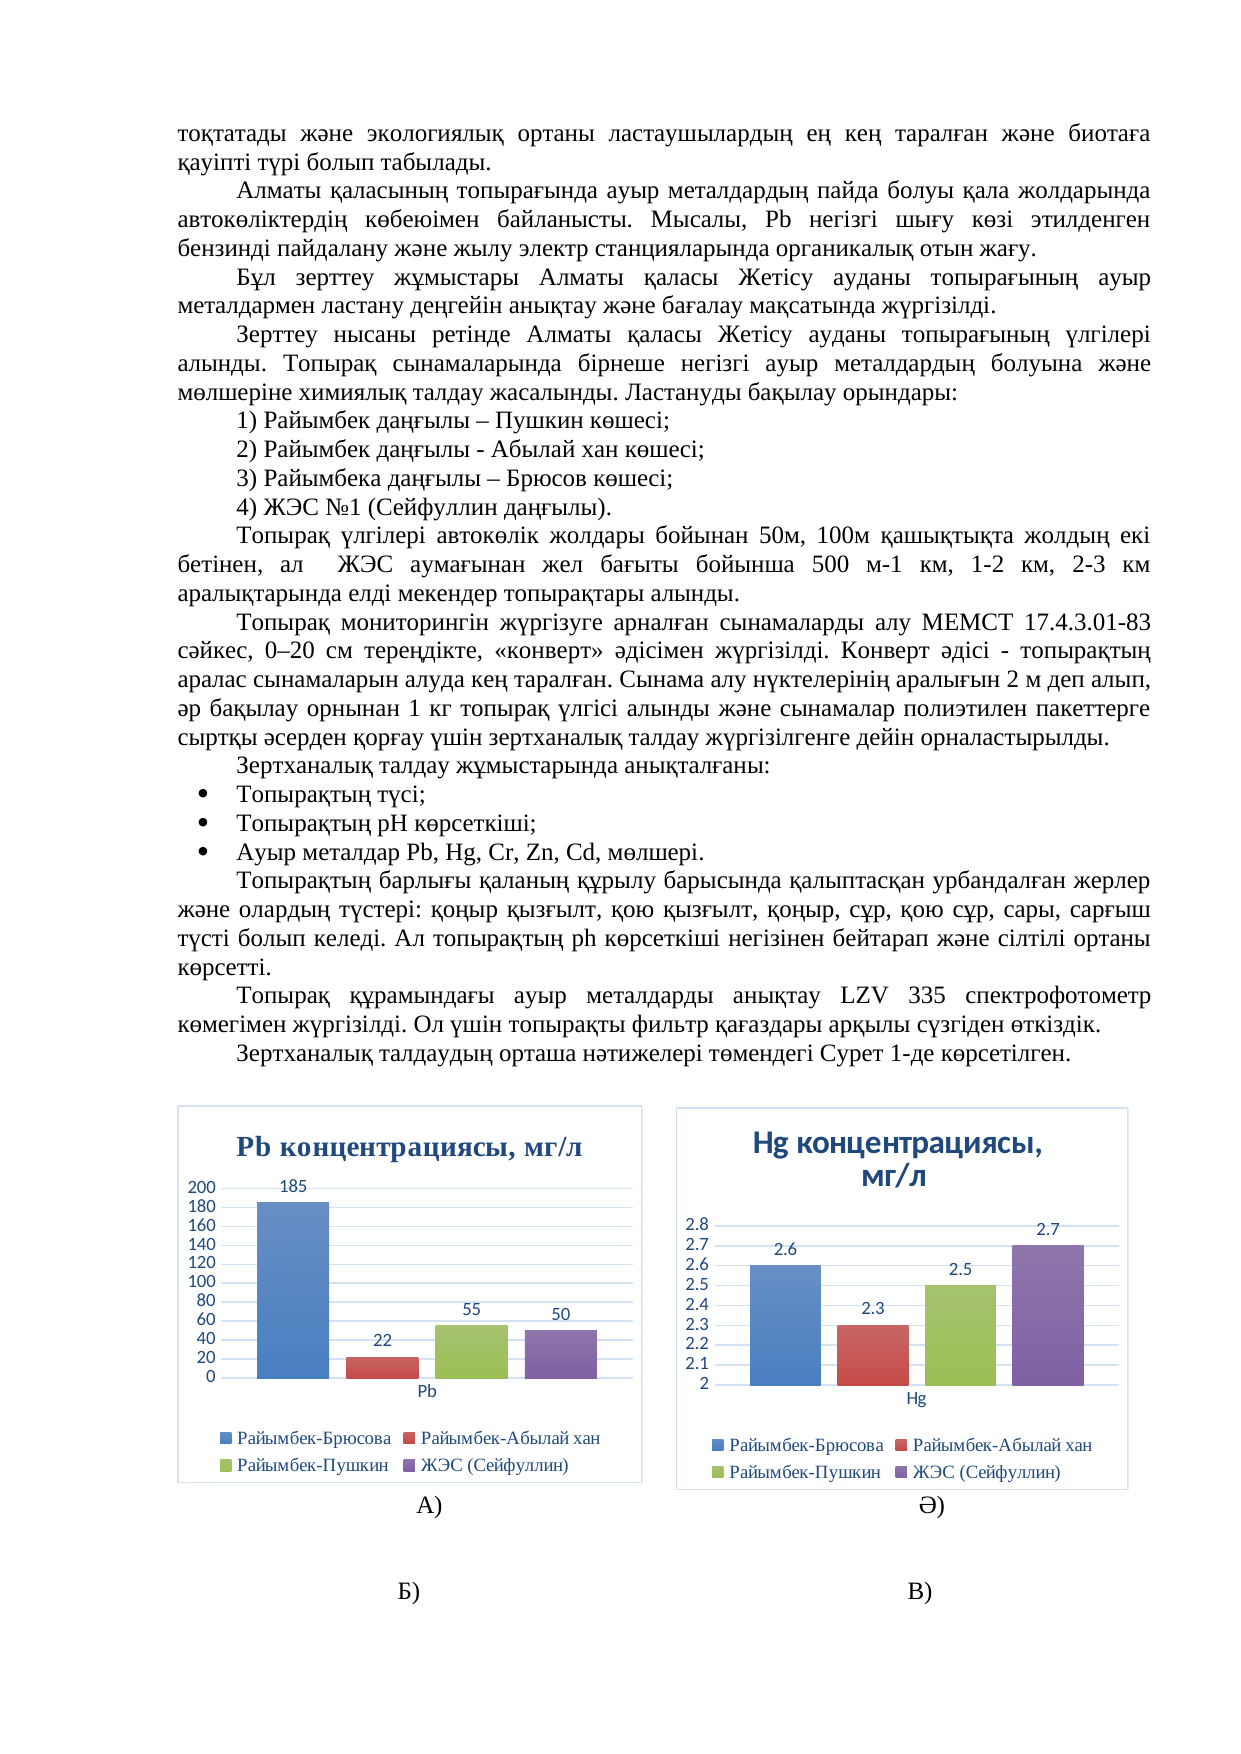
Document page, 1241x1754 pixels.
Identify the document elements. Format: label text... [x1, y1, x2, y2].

list 2) Райымбек даңғылы - Абылай хан көшесі; [236, 434, 1152, 463]
text А) Ә) [177, 1096, 1152, 1519]
text Зертханалық талдаудың орташа нәтижелері төмендегі Сурет 1-де көрсетілген. [177, 1038, 1152, 1067]
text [177, 118, 1152, 176]
text Бұл зерттеу жұмыстары Алматы қаласы Жетісу ауданы топырағының ауыр металдармен ластану деңгейін анықтау және бағалау мақсатында жүргізілді. [177, 262, 1152, 319]
text Топырақтың барлығы қаланың құрылу барысында қалыптасқан урбандалған жерлер және олардың түстері: қоңыр қызғылт, қою қызғылт, қоңыр, сұр, қою сұр, сары, сарғыш түсті болып келеді. Ал топырақтың рh көрсеткіші негізінен бейтарап және сілтілі ортаны көрсетті. [177, 866, 1152, 981]
list 3) Райымбека даңғылы – Брюсов көшесі; [236, 463, 1152, 492]
text Б) В) [177, 1576, 1152, 1605]
text Алматы қаласының топырағында ауыр металдардың пайда болуы қала жолдарында автокөліктердің көбеюімен байланысты. Мысалы, Pb негізгі шығу көзі этилденген бензинді пайдалану және жылу электр станцияларында органикалық отын жағу. [177, 176, 1152, 262]
list 4) ЖЭС №1 (Сейфуллин даңғылы). [236, 492, 1152, 521]
text Зертханалық талдау жұмыстарында анықталғаны: [177, 751, 1152, 779]
list Топырақтың pН көрсеткіші; [199, 808, 1152, 837]
text Топырақ мониторингін жүргізуге арналған сынамаларды алу МЕМСТ 17.4.3.01-83 сәйкес, 0–20 см тереңдікте, «конверт» әдісімен жүргізілді. Конверт әдісі - топырақтың аралас сынамаларын алуда кең таралған. Сынама алу нүктелерінің аралығын 2 м деп алып, әр бақылау орнынан 1 кг топырақ үлгісі алынды және сынамалар полиэтилен пакеттерге сыртқы әсерден қорғау үшін зертханалық талдау жүргізілгенге дейін орналастырылды. [177, 607, 1152, 751]
text Зерттеу нысаны ретінде Алматы қаласы Жетісу ауданы топырағының үлгілері алынды. Топырақ сынамаларында бірнеше негізгі ауыр металдардың болуына және мөлшеріне химиялық талдау жасалынды. Ластануды бақылау орындары: [177, 319, 1152, 406]
text Топырақ үлгілері автокөлік жолдары бойынан 50м, 100м қашықтықта жолдың екі бетінен, ал ЖЭС аумағынан жел бағыты бойынша 500 м-1 км, 1-2 км, 2-3 км аралықтарында елді мекендер топырақтары алынды. [177, 521, 1152, 607]
list Топырақтың түсі; [199, 779, 1152, 808]
list 1) Райымбек даңғылы – Пушкин көшесі; [236, 406, 1152, 434]
text Топырақ құрамындағы ауыр металдарды анықтау LZV 335 спектрофотометр көмегімен жүргізілді. Ол үшін топырақты фильтр қағаздары арқылы сүзгіден өткіздік. [177, 981, 1152, 1038]
list Aуыр металдар Рb, Нg, Сr, Zn, Cd, мөлшері. [199, 837, 1152, 866]
